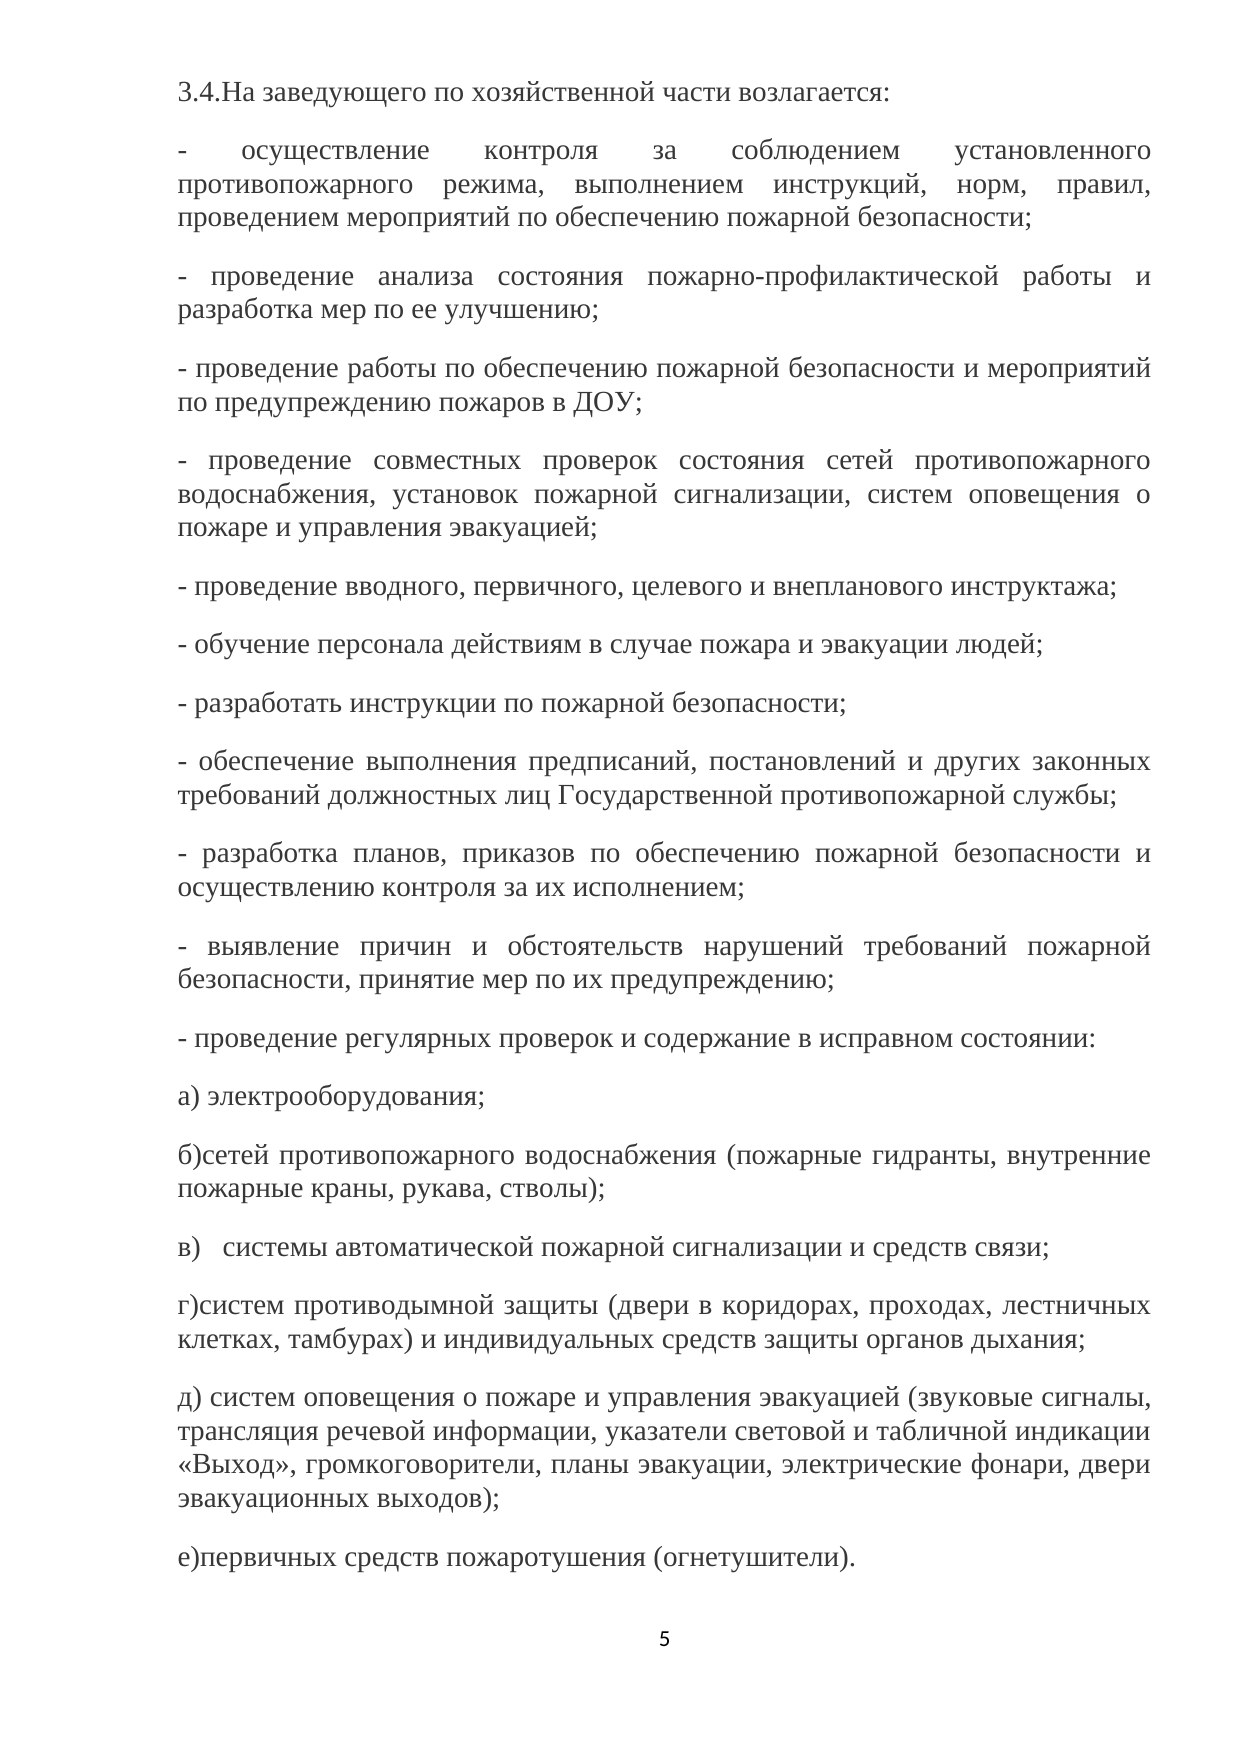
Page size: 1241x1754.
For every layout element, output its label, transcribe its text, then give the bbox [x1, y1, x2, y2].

text а) электрооборудования; [177, 1078, 1152, 1112]
text 3.4.На заведующего по хозяйственной части возлагается: [177, 74, 1152, 107]
text - проведение вводного, первичного, целевого и внепланового инструктажа; [177, 568, 1152, 601]
text д) систем оповещения о пожаре и управления эвакуацией (звуковые сигналы, трансляция речевой информации, указатели световой и табличной индикации «Выход», громкоговорители, планы эвакуации, электрические фонари, двери эвакуационных выходов); [177, 1379, 1152, 1514]
text - разработка планов, приказов по обеспечению пожарной безопасности и осуществлению контроля за их исполнением; [177, 836, 1152, 903]
text г)систем противодымной защиты (двери в коридорах, проходах, лестничных клетках, тамбурах) и индивидуальных средств защиты органов дыхания; [177, 1287, 1152, 1354]
text е)первичных средств пожаротушения (огнетушители). [177, 1539, 1152, 1572]
text - проведение анализа состояния пожарно-профилактической работы и разработка мер по ее улучшению; [177, 258, 1152, 325]
text - выявление причин и обстоятельств нарушений требований пожарной безопасности, принятие мер по их предупреждению; [177, 928, 1152, 995]
text в) системы автоматической пожарной сигнализации и средств связи; [177, 1229, 1152, 1262]
text - обеспечение выполнения предписаний, постановлений и других законных требований должностных лиц Государственной противопожарной службы; [177, 743, 1152, 811]
text - осуществление контроля за соблюдением установленного противопожарного режима, выполнением инструкций, норм, правил, проведением мероприятий по обеспечению пожарной безопасности; [177, 132, 1152, 233]
text б)сетей противопожарного водоснабжения (пожарные гидранты, внутренние пожарные краны, рукава, стволы); [177, 1137, 1152, 1204]
text - проведение регулярных проверок и содержание в исправном состоянии: [177, 1020, 1152, 1053]
text - проведение совместных проверок состояния сетей противопожарного водоснабжения, установок пожарной сигнализации, систем оповещения о пожаре и управления эвакуацией; [177, 442, 1152, 543]
text - разработать инструкции по пожарной безопасности; [177, 685, 1152, 718]
text - обучение персонала действиям в случае пожара и эвакуации людей; [177, 626, 1152, 660]
text - проведение работы по обеспечению пожарной безопасности и мероприятий по предупреждению пожаров в ДОУ; [177, 350, 1152, 417]
